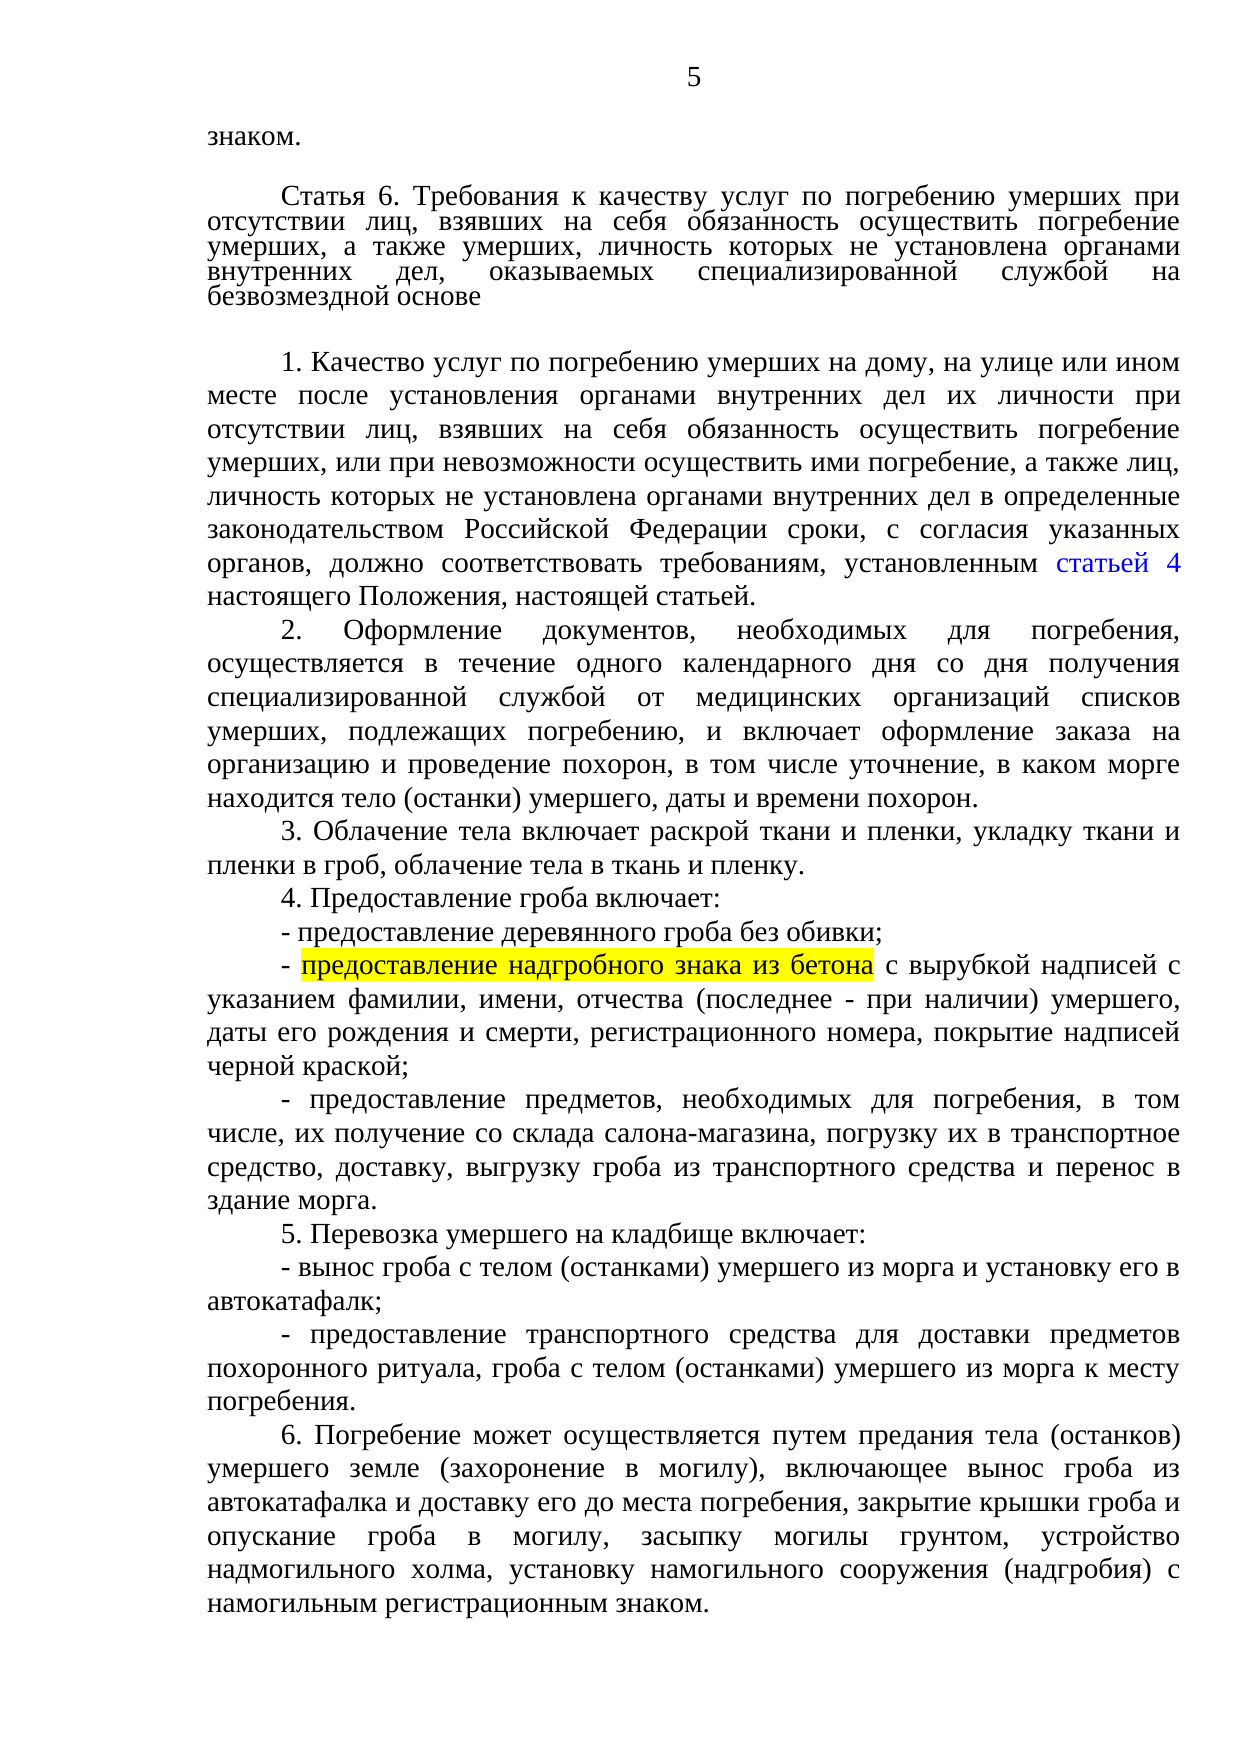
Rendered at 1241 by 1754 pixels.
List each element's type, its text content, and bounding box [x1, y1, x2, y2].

text 5. Перевозка умершего на кладбище включает: [207, 1216, 1181, 1249]
text 3. Облачение тела включает раскрой ткани и пленки, укладку ткани и пленки в гроб, облачение тела в ткань и пленку. [207, 813, 1181, 880]
text - предоставление надгробного знака из бетона с вырубкой надписей с указанием фамилии, имени, отчества (последнее - при наличии) умершего, даты его рождения и смерти, регистрационного номера, покрытие надписей черной краской; [207, 947, 1181, 1082]
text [207, 118, 1181, 152]
text - предоставление транспортного средства для доставки предметов похоронного ритуала, гроба с телом (останками) умершего из морга к месту погребения. [207, 1316, 1181, 1417]
text - вынос гроба с телом (останками) умершего из морга и установку его в автокатафалк; [207, 1249, 1181, 1316]
text - предоставление предметов, необходимых для погребения, в том числе, их получение со склада салона-магазина, погрузку их в транспортное средство, доставку, выгрузку гроба из транспортного средства и перенос в здание морга. [207, 1082, 1181, 1216]
text 6. Погребение может осуществляется путем предания тела (останков) умершего земле (захоронение в могилу), включающее вынос гроба из автокатафалка и доставку его до места погребения, закрытие крышки гроба и опускание гроба в могилу, засыпку могилы грунтом, устройство надмогильного холма, установку намогильного сооружения (надгробия) с намогильным регистрационным знаком. [207, 1417, 1181, 1618]
text 1. Качество услуг по погребению умерших на дому, на улице или ином месте после установления органами внутренних дел их личности при отсутствии лиц, взявших на себя обязанность осуществить погребение умерших, или при невозможности осуществить ими погребение, а также лиц, личность которых не установлена органами внутренних дел в определенные законодательством Российской Федерации сроки, с согласия указанных органов, должно соответствовать требованиям, установленным статьей 4 настоящего Положения, настоящей статьей. [207, 344, 1181, 612]
text 4. Предоставление гроба включает: [207, 880, 1181, 914]
title Статья 6. Требования к качеству услуг по погребению умерших при отсутствии лиц, взявших на себя обязанность осуществить погребение умерших, а также умерших, личность которых не установлена органами внутренних дел, оказываемых специализированной службой на безвозмездной основе [207, 185, 1181, 310]
text 2. Оформление документов, необходимых для погребения, осуществляется в течение одного календарного дня со дня получения специализированной службой от медицинских организаций списков умерших, подлежащих погребению, и включает оформление заказа на организацию и проведение похорон, в том числе уточнение, в каком морге находится тело (останки) умершего, даты и времени похорон. [207, 612, 1181, 813]
text - предоставление деревянного гроба без обивки; [207, 914, 1181, 947]
